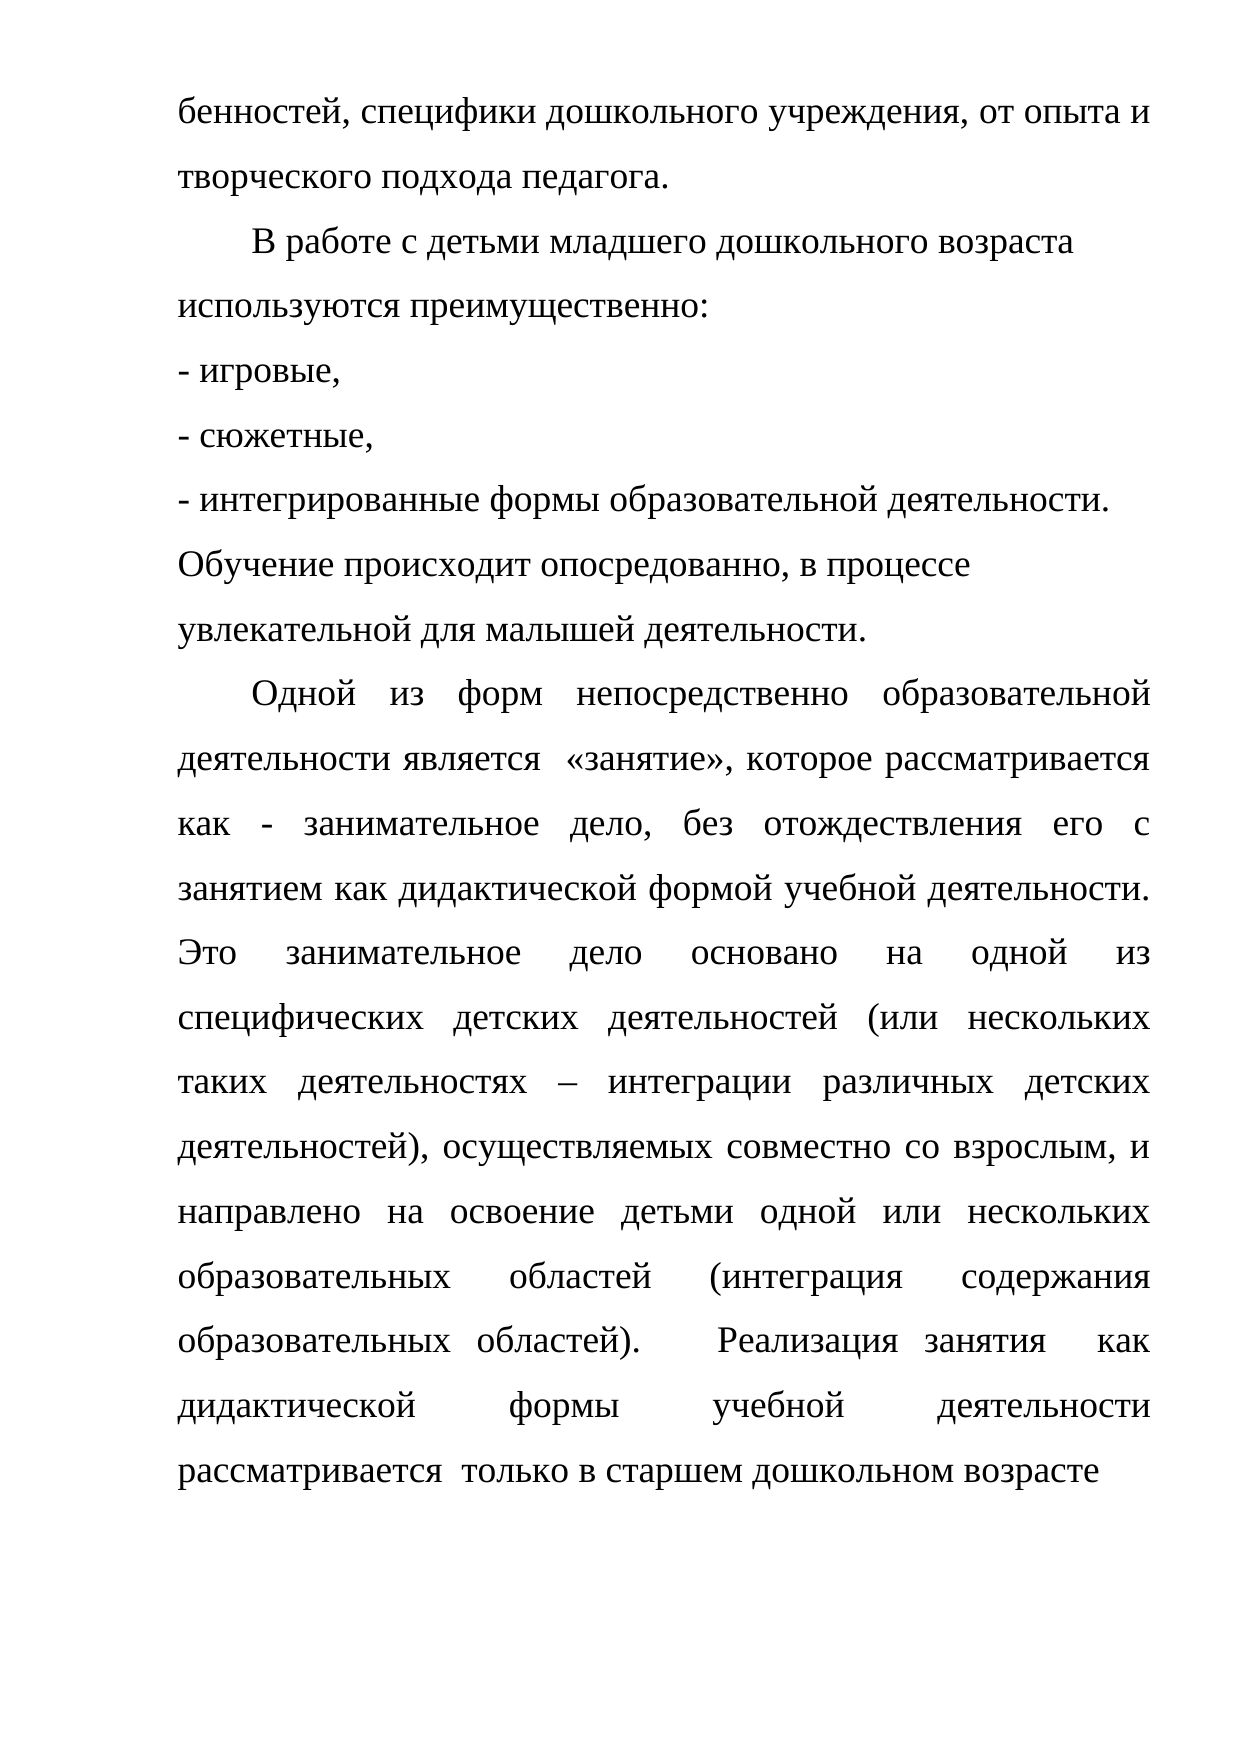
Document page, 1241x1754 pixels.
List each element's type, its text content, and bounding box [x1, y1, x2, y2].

text В работе с детьми младшего дошкольного возраста используются преимущественно: [177, 218, 1152, 326]
text - интегрированные формы образовательной деятельности. [177, 477, 1152, 520]
text Обучение происходит опосредованно, в процессе увлекательной для малышей деятельности. [177, 541, 1152, 649]
text Одной из форм непосредственно образовательной деятельности является «занятие», которое рассматривается как - занимательное дело, без отождествления его с занятием как дидактической формой учебной деятельности. Это занимательное дело основано на одной из специфических детских деятельностей (или нескольких таких деятельностях – интеграции различных детских деятельностей), осуществляемых совместно со взрослым, и направлено на освоение детьми одной или нескольких образовательных областей (интеграция содержания образовательных областей). Реализация занятия как дидактической формы учебной деятельности рассматривается только в старшем дошкольном возрасте [177, 671, 1152, 1490]
text - сюжетные, [177, 412, 1152, 455]
text - игровые, [177, 347, 1152, 391]
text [177, 89, 1152, 196]
